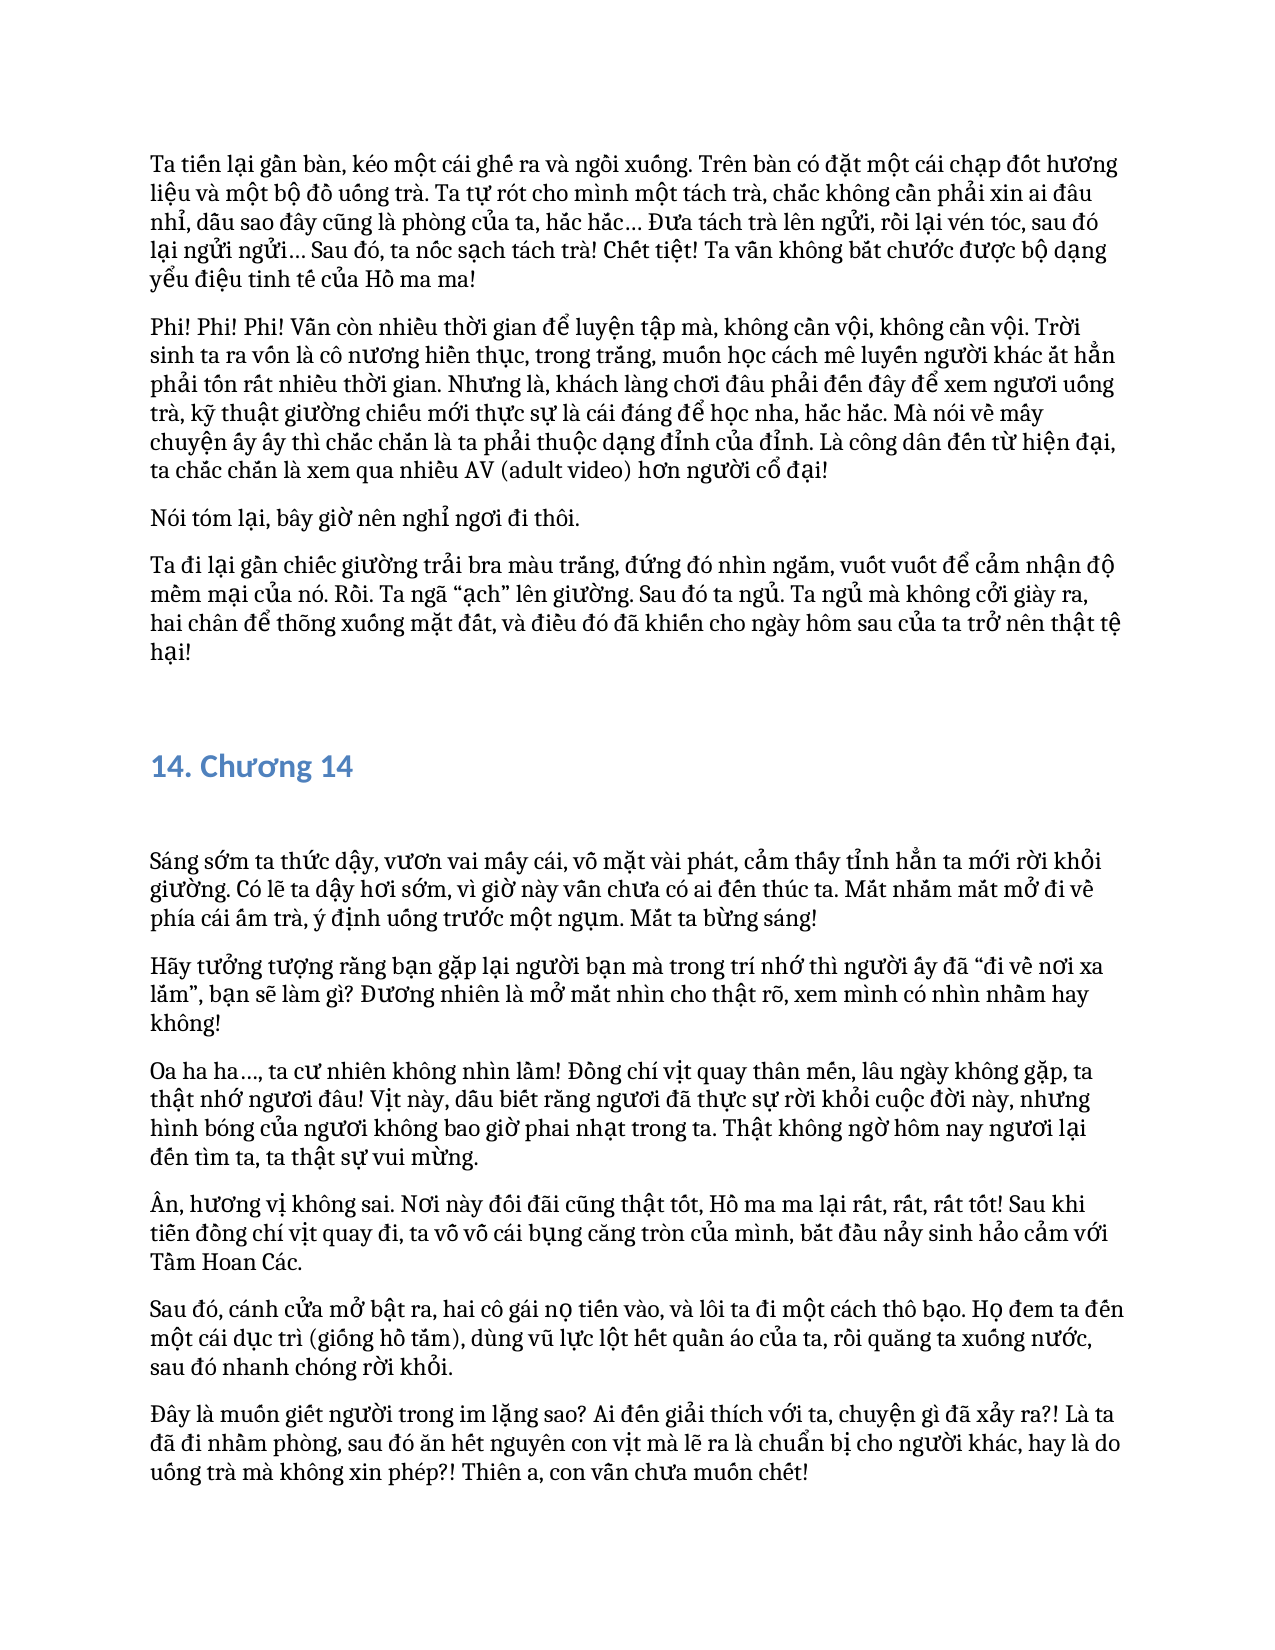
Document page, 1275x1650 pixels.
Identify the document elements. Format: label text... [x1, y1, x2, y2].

text Sáng sớm ta thức dậy, vươn vai mấy cái, vỗ mặt vài phát, cảm thấy tỉnh hẳn ta mới rời khỏi giường. Có lẽ ta dậy hơi sớm, vì giờ này vẫn chưa có ai đến thúc ta. Mắt nhắm mắt mở đi về phía cái ấm trà, ý định uống trước một ngụm. Mắt ta bừng sáng! [150, 789, 1125, 933]
text Nói tóm lại, bây giờ nên nghỉ ngơi đi thôi. [150, 504, 1125, 532]
text Ân, hương vị không sai. Nơi này đối đãi cũng thật tốt, Hồ ma ma lại rất, rất, rất tốt! Sau khi tiễn đồng chí vịt quay đi, ta vỗ vỗ cái bụng căng tròn của mình, bắt đầu nảy sinh hảo cảm với Tầm Hoan Các. [150, 1190, 1125, 1277]
text Đây là muốn giết người trong im lặng sao? Ai đến giải thích với ta, chuyện gì đã xảy ra?! Là ta đã đi nhầm phòng, sau đó ăn hết nguyên con vịt mà lẽ ra là chuẩn bị cho người khác, hay là do uống trà mà không xin phép?! Thiên a, con vẫn chưa muốn chết! [150, 1400, 1125, 1487]
text Sau đó, cánh cửa mở bật ra, hai cô gái nọ tiến vào, và lôi ta đi một cách thô bạo. Họ đem ta đến một cái dục trì (giống hồ tắm), dùng vũ lực lột hết quần áo của ta, rồi quăng ta xuống nước, sau đó nhanh chóng rời khỏi. [150, 1295, 1125, 1382]
text Ta tiến lại gần bàn, kéo một cái ghế ra và ngồi xuống. Trên bàn có đặt một cái chạp đốt hương liệu và một bộ đồ uống trà. Ta tự rót cho mình một tách trà, chắc không cần phải xin ai đâu nhỉ, dẫu sao đây cũng là phòng của ta, hắc hắc… Đưa tách trà lên ngửi, rồi lại vén tóc, sau đó lại ngửi ngửi… Sau đó, ta nốc sạch tách trà! Chết tiệt! Ta vẫn không bắt chước được bộ dạng yểu điệu tinh tế của Hồ ma ma! [150, 150, 1125, 294]
text Phi! Phi! Phi! Vẫn còn nhiều thời gian để luyện tập mà, không cần vội, không cần vội. Trời sinh ta ra vốn là cô nương hiền thục, trong trắng, muốn học cách mê luyến người khác ắt hẳn phải tốn rất nhiều thời gian. Nhưng là, khách làng chơi đâu phải đến đây để xem ngươi uống trà, kỹ thuật giường chiếu mới thực sự là cái đáng để học nha, hắc hắc. Mà nói về mấy chuyện ấy ấy thì chắc chắn là ta phải thuộc dạng đỉnh của đỉnh. Là công dân đến từ hiện đại, ta chắc chắn là xem qua nhiều AV (adult video) hơn người cổ đại! [150, 312, 1125, 485]
text Hãy tưởng tượng rằng bạn gặp lại người bạn mà trong trí nhớ thì người ấy đã “đi về nơi xa lắm”, bạn sẽ làm gì? Đương nhiên là mở mắt nhìn cho thật rõ, xem mình có nhìn nhầm hay không! [150, 952, 1125, 1038]
text Ta đi lại gần chiếc giường trải bra màu trắng, đứng đó nhìn ngắm, vuốt vuốt để cảm nhận độ mềm mại của nó. Rồi. Ta ngã “ạch” lên giường. Sau đó ta ngủ. Ta ngủ mà không cởi giày ra, hai chân để thõng xuống mặt đất, và điều đó đã khiến cho ngày hôm sau của ta trở nên thật tệ hại! [150, 551, 1125, 724]
subtitle 14. Chương 14 [150, 744, 1125, 785]
text Oa ha ha…, ta cư nhiên không nhìn lầm! Đồng chí vịt quay thân mến, lâu ngày không gặp, ta thật nhớ ngươi đâu! Vịt này, dẫu biết rằng ngươi đã thực sự rời khỏi cuộc đời này, nhưng hình bóng của ngươi không bao giờ phai nhạt trong ta. Thật không ngờ hôm nay ngươi lại đến tìm ta, ta thật sự vui mừng. [150, 1057, 1125, 1172]
